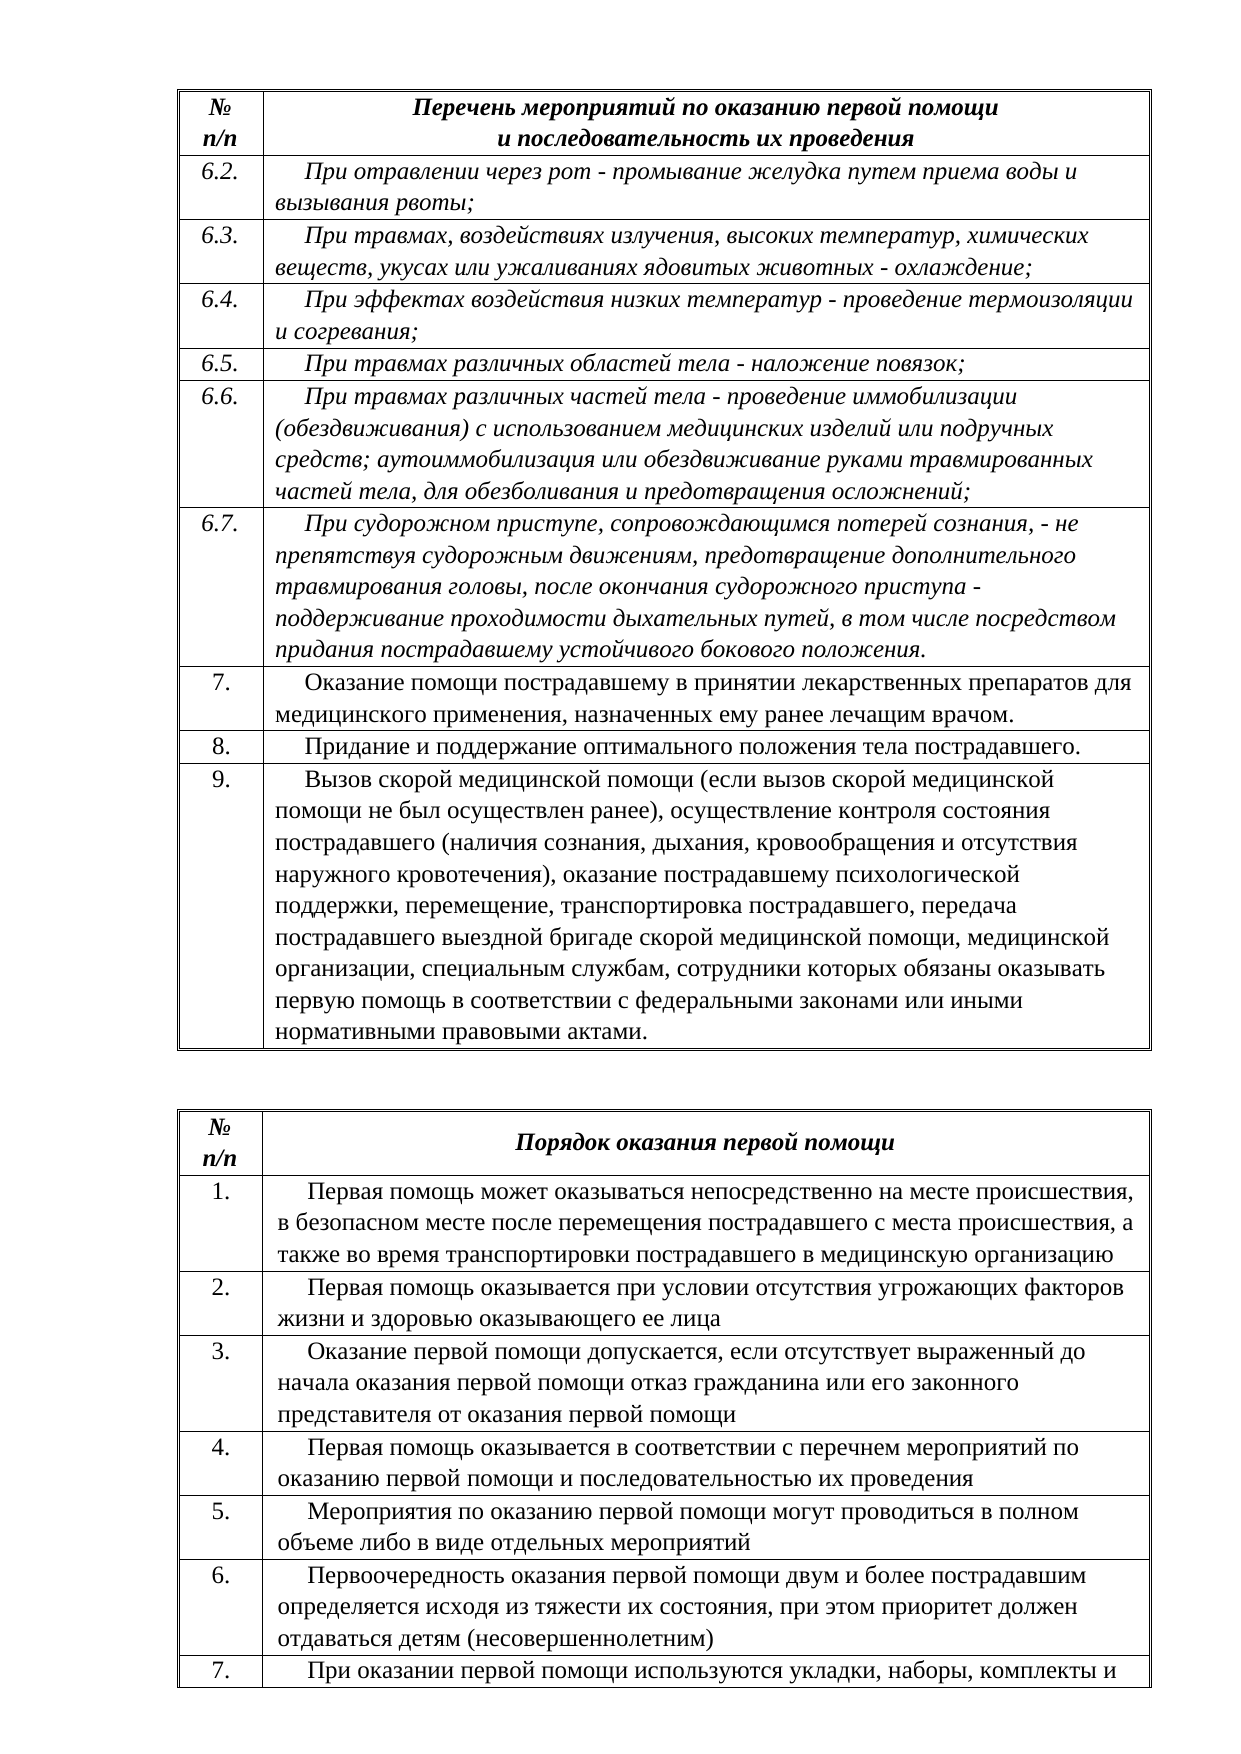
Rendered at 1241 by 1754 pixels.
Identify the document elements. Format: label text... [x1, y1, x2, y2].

table_cell При травмах различных частей тела - проведение иммобилизации (обездвиживания) с использованием медицинских изделий или подручных средств; аутоиммобилизация или обездвиживание руками травмированных частей тела, для обезболивания и предотвращения осложнений; [264, 381, 1149, 507]
table_cell При травмах, воздействиях излучения, высоких температур, химических веществ, укусах или ужаливаниях ядовитых животных - охлаждение; [264, 220, 1149, 283]
table_cell 6.2. [180, 156, 263, 219]
table_cell 6.5. [180, 349, 263, 380]
table_header Порядок оказания первой помощи [263, 1112, 1149, 1175]
table_cell При отравлении через рот - промывание желудка путем приема воды и вызывания рвоты; [264, 156, 1149, 219]
table_header Перечень мероприятий по оказанию первой помощи и последовательность их проведения [264, 92, 1149, 155]
table_cell 6.7. [180, 508, 263, 666]
table_header № п/п [180, 92, 263, 155]
table_cell 7. [180, 667, 263, 730]
table_cell 7. [180, 1656, 262, 1687]
table_cell 2. [180, 1272, 262, 1335]
table_cell 6. [180, 1560, 262, 1654]
table_cell 5. [180, 1496, 262, 1559]
table_cell 1. [180, 1176, 262, 1271]
table_cell 8. [180, 731, 263, 763]
table_cell Мероприятия по оказанию первой помощи могут проводиться в полном объеме либо в виде отдельных мероприятий [263, 1496, 1149, 1559]
table_cell 4. [180, 1432, 262, 1495]
table_cell 6.3. [180, 220, 263, 283]
table_cell При травмах различных областей тела - наложение повязок; [264, 349, 1149, 380]
table_cell Вызов скорой медицинской помощи (если вызов скорой медицинской помощи не был осуществлен ранее), осуществление контроля состояния пострадавшего (наличия сознания, дыхания, кровообращения и отсутствия наружного кровотечения), оказание пострадавшему психологической поддержки, перемещение, транспортировка пострадавшего, передача пострадавшего выездной бригаде скорой медицинской помощи, медицинской организации, специальным службам, сотрудники которых обязаны оказывать первую помощь в соответствии с федеральными законами или иными нормативными правовыми актами. [264, 764, 1149, 1048]
table_header № п/п [180, 1112, 262, 1175]
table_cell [263, 1656, 1149, 1687]
table_cell 3. [180, 1336, 262, 1431]
table_cell При судорожном приступе, сопровождающимся потерей сознания, - не препятствуя судорожным движениям, предотвращение дополнительного травмирования головы, после окончания судорожного приступа - поддерживание проходимости дыхательных путей, в том числе посредством придания пострадавшему устойчивого бокового положения. [264, 508, 1149, 666]
table_cell 6.6. [180, 381, 263, 507]
table_cell Первая помощь оказывается при условии отсутствия угрожающих факторов жизни и здоровью оказывающего ее лица [263, 1272, 1149, 1335]
table_cell Оказание помощи пострадавшему в принятии лекарственных препаратов для медицинского применения, назначенных ему ранее лечащим врачом. [264, 667, 1149, 730]
table_cell Первоочередность оказания первой помощи двум и более пострадавшим определяется исходя из тяжести их состояния, при этом приоритет должен отдаваться детям (несовершеннолетним) [263, 1560, 1149, 1654]
table_cell Первая помощь оказывается в соответствии с перечнем мероприятий по оказанию первой помощи и последовательностью их проведения [263, 1432, 1149, 1495]
table_cell Придание и поддержание оптимального положения тела пострадавшего. [264, 731, 1149, 763]
table_cell Первая помощь может оказываться непосредственно на месте происшествия, в безопасном месте после перемещения пострадавшего с места происшествия, а также во время транспортировки пострадавшего в медицинскую организацию [263, 1176, 1149, 1271]
table_cell При эффектах воздействия низких температур - проведение термоизоляции и согревания; [264, 284, 1149, 347]
table_cell 9. [180, 764, 263, 1048]
table_cell Оказание первой помощи допускается, если отсутствует выраженный до начала оказания первой помощи отказ гражданина или его законного представителя от оказания первой помощи [263, 1336, 1149, 1431]
table_cell 6.4. [180, 284, 263, 347]
